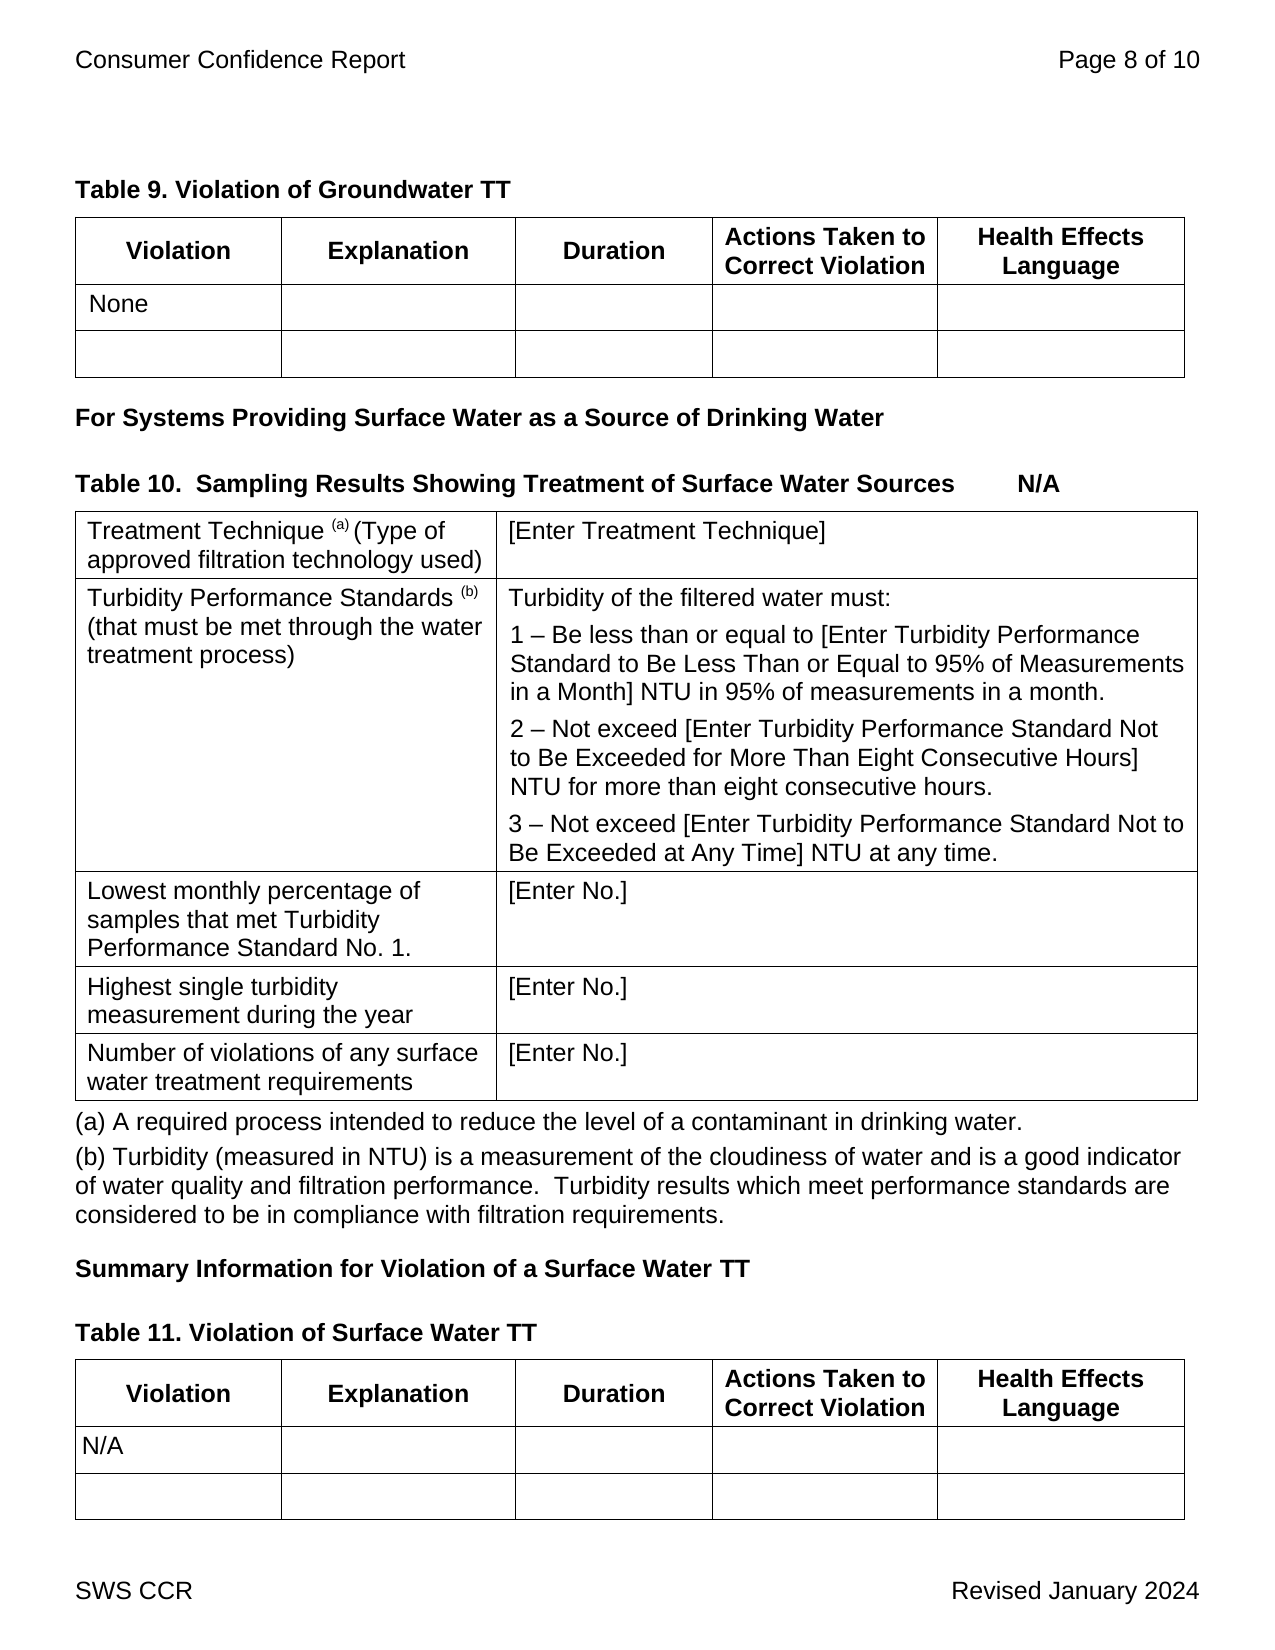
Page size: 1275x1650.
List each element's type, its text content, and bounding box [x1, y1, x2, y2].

text Table 11. Violation of Surface Water TT [75, 1318, 1200, 1346]
table_cell [282, 285, 515, 330]
table_cell Lowest monthly percentage of samples that met Turbidity Performance Standard No. 1. [76, 872, 496, 966]
table_cell [516, 285, 712, 330]
table_cell [938, 1427, 1184, 1473]
text (a) A required process intended to reduce the level of a contaminant in drinking water. [75, 1107, 1200, 1136]
table_cell [713, 1427, 937, 1473]
table_header Violation [76, 218, 281, 283]
table_cell Turbidity Performance Standards (b) (that must be met through the water treatment process) [76, 579, 496, 871]
table_header Duration [516, 218, 712, 283]
table_cell None [76, 285, 281, 330]
table_cell Turbidity of the filtered water must: 1 – Be less than or equal to [Enter Turbidity Performance Standard to Be Less Than or Equal to 95% of Measurements in a Month] NTU in 95% of measurements in a month. 2 – Not exceed [Enter Turbidity Performance Standard Not to Be Exceeded for More Than Eight Consecutive Hours] NTU for more than eight consecutive hours. 3 – Not exceed [Enter Turbidity Performance Standard Not to Be Exceeded at Any Time] NTU at any time. [497, 579, 1197, 871]
table_cell [282, 1474, 515, 1519]
table_cell [938, 285, 1184, 330]
table_cell [76, 331, 281, 377]
table_cell [516, 1474, 712, 1519]
table_header Treatment Technique (a) (Type of approved filtration technology used) [76, 512, 496, 577]
table_cell N/A [76, 1427, 281, 1473]
subtitle Summary Information for Violation of a Surface Water TT [75, 1253, 1200, 1282]
text (b) Turbidity (measured in NTU) is a measurement of the cloudiness of water and is a good indicator of water quality and filtration performance. Turbidity results which meet performance standards are considered to be in compliance with filtration requirements. [75, 1142, 1200, 1228]
table_header Actions Taken to Correct Violation [713, 218, 937, 283]
table_cell [516, 331, 712, 377]
table_cell [713, 1474, 937, 1519]
table_cell Highest single turbidity measurement during the year [76, 967, 496, 1033]
table_cell [938, 331, 1184, 377]
table_cell [516, 1427, 712, 1473]
text Table 9. Violation of Groundwater TT [75, 175, 1200, 204]
table_header Duration [516, 1360, 712, 1426]
table_cell Number of violations of any surface water treatment requirements [76, 1034, 496, 1100]
table_header Violation [76, 1360, 281, 1426]
table_cell [Enter No.] [497, 1034, 1197, 1100]
text Table 10. Sampling Results Showing Treatment of Surface Water Sources N/A [75, 469, 1200, 498]
table_cell [Enter No.] [497, 967, 1197, 1033]
table_cell [76, 1474, 281, 1519]
table_header Explanation [282, 1360, 515, 1426]
table_header Explanation [282, 218, 515, 283]
table_cell [938, 1474, 1184, 1519]
table_header Health Effects Language [938, 1360, 1184, 1426]
table_header Actions Taken to Correct Violation [713, 1360, 937, 1426]
table_cell [Enter No.] [497, 872, 1197, 966]
subtitle For Systems Providing Surface Water as a Source of Drinking Water [75, 403, 1200, 432]
table_header [Enter Treatment Technique] [497, 512, 1197, 577]
table_header Health Effects Language [938, 218, 1184, 283]
table_cell [282, 331, 515, 377]
table_cell [282, 1427, 515, 1473]
table_cell [713, 331, 937, 377]
table_cell [713, 285, 937, 330]
